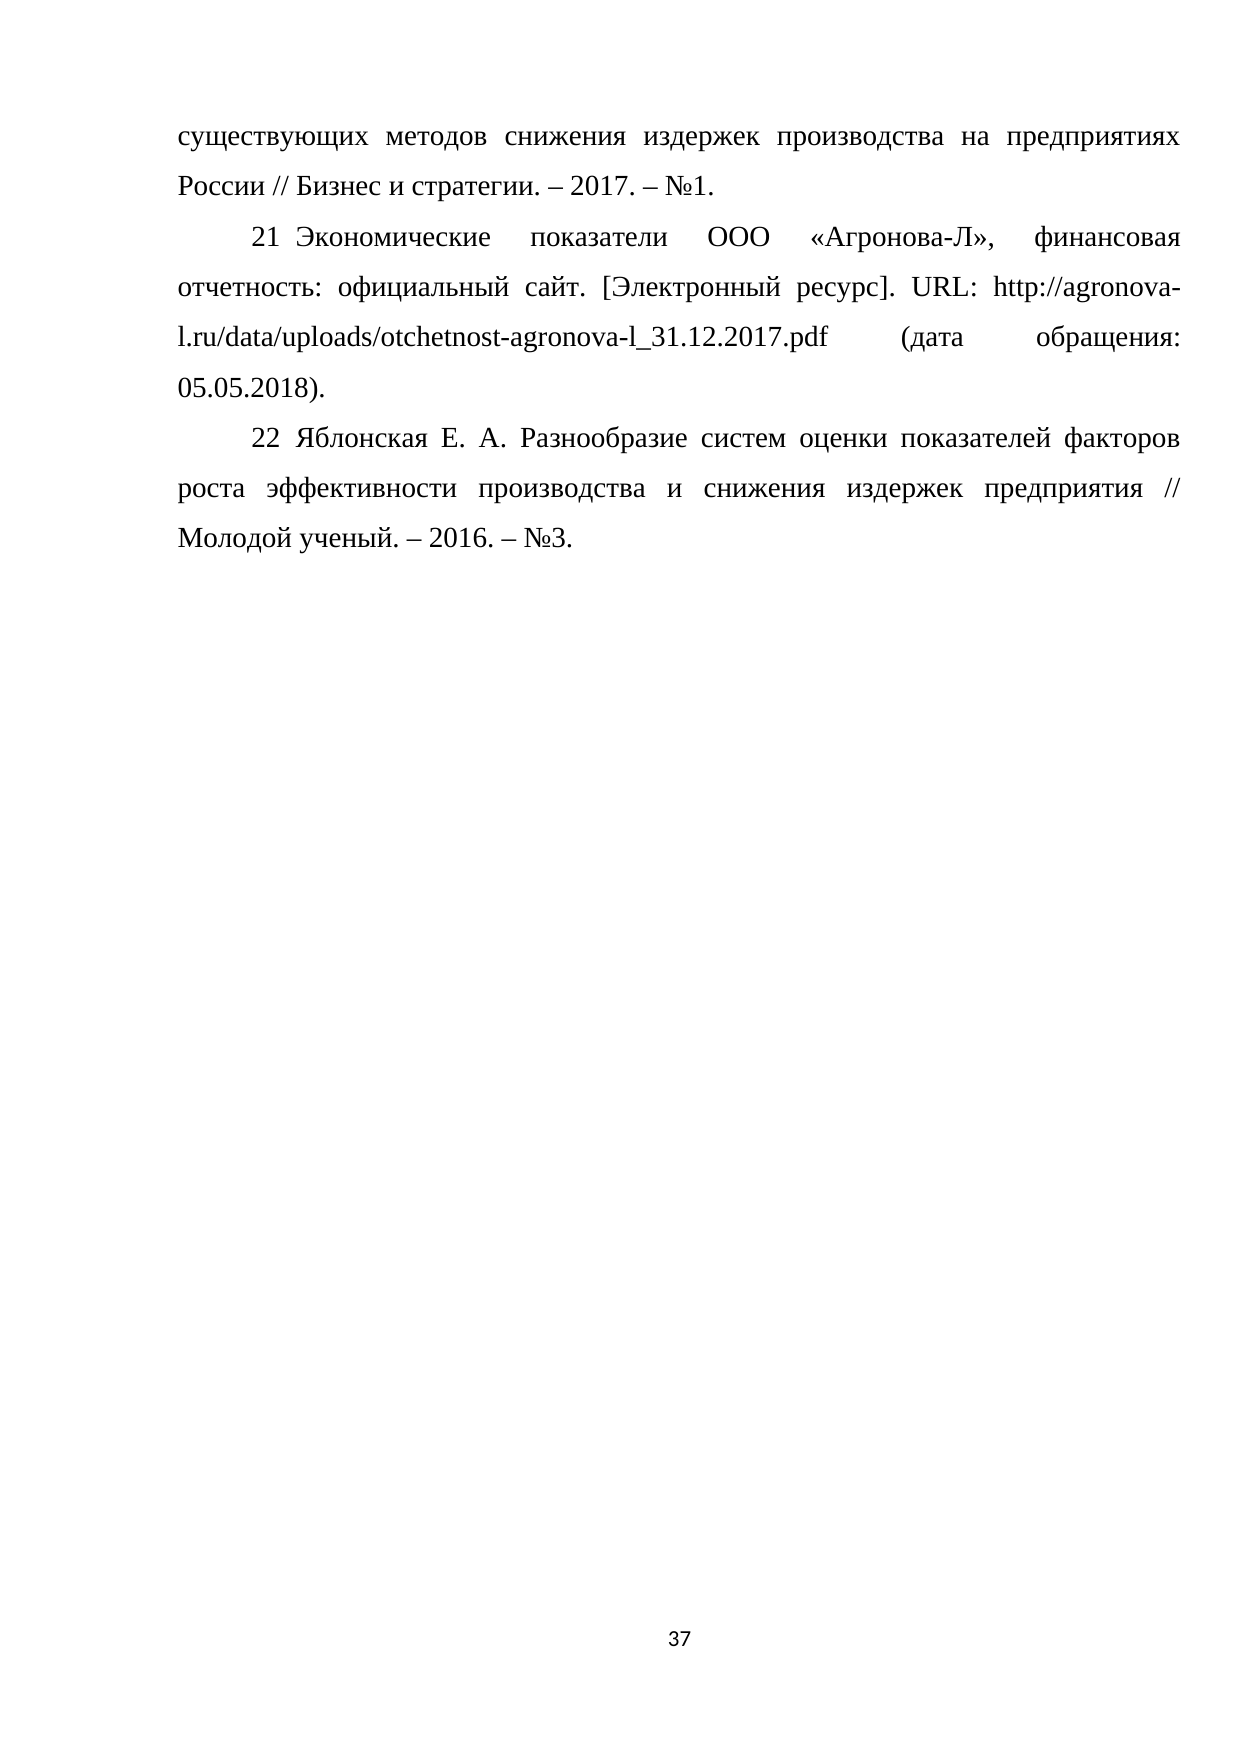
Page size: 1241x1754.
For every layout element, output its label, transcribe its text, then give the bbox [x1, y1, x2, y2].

list Экономические показатели ООО «Агронова-Л», финансовая отчетность: официальный сайт. [Электронный ресурс]. URL: http://agronova-l.ru/data/uploads/otchetnost-agronova-l_31.12.2017.pdf (дата обращения: 05.05.2018). [177, 219, 1181, 403]
list Яблонская Е. А. Разнообразие систем оценки показателей факторов роста эффективности производства и снижения издержек предприятия // Молодой ученый. – 2016. – №3. [177, 420, 1181, 554]
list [177, 118, 1181, 202]
